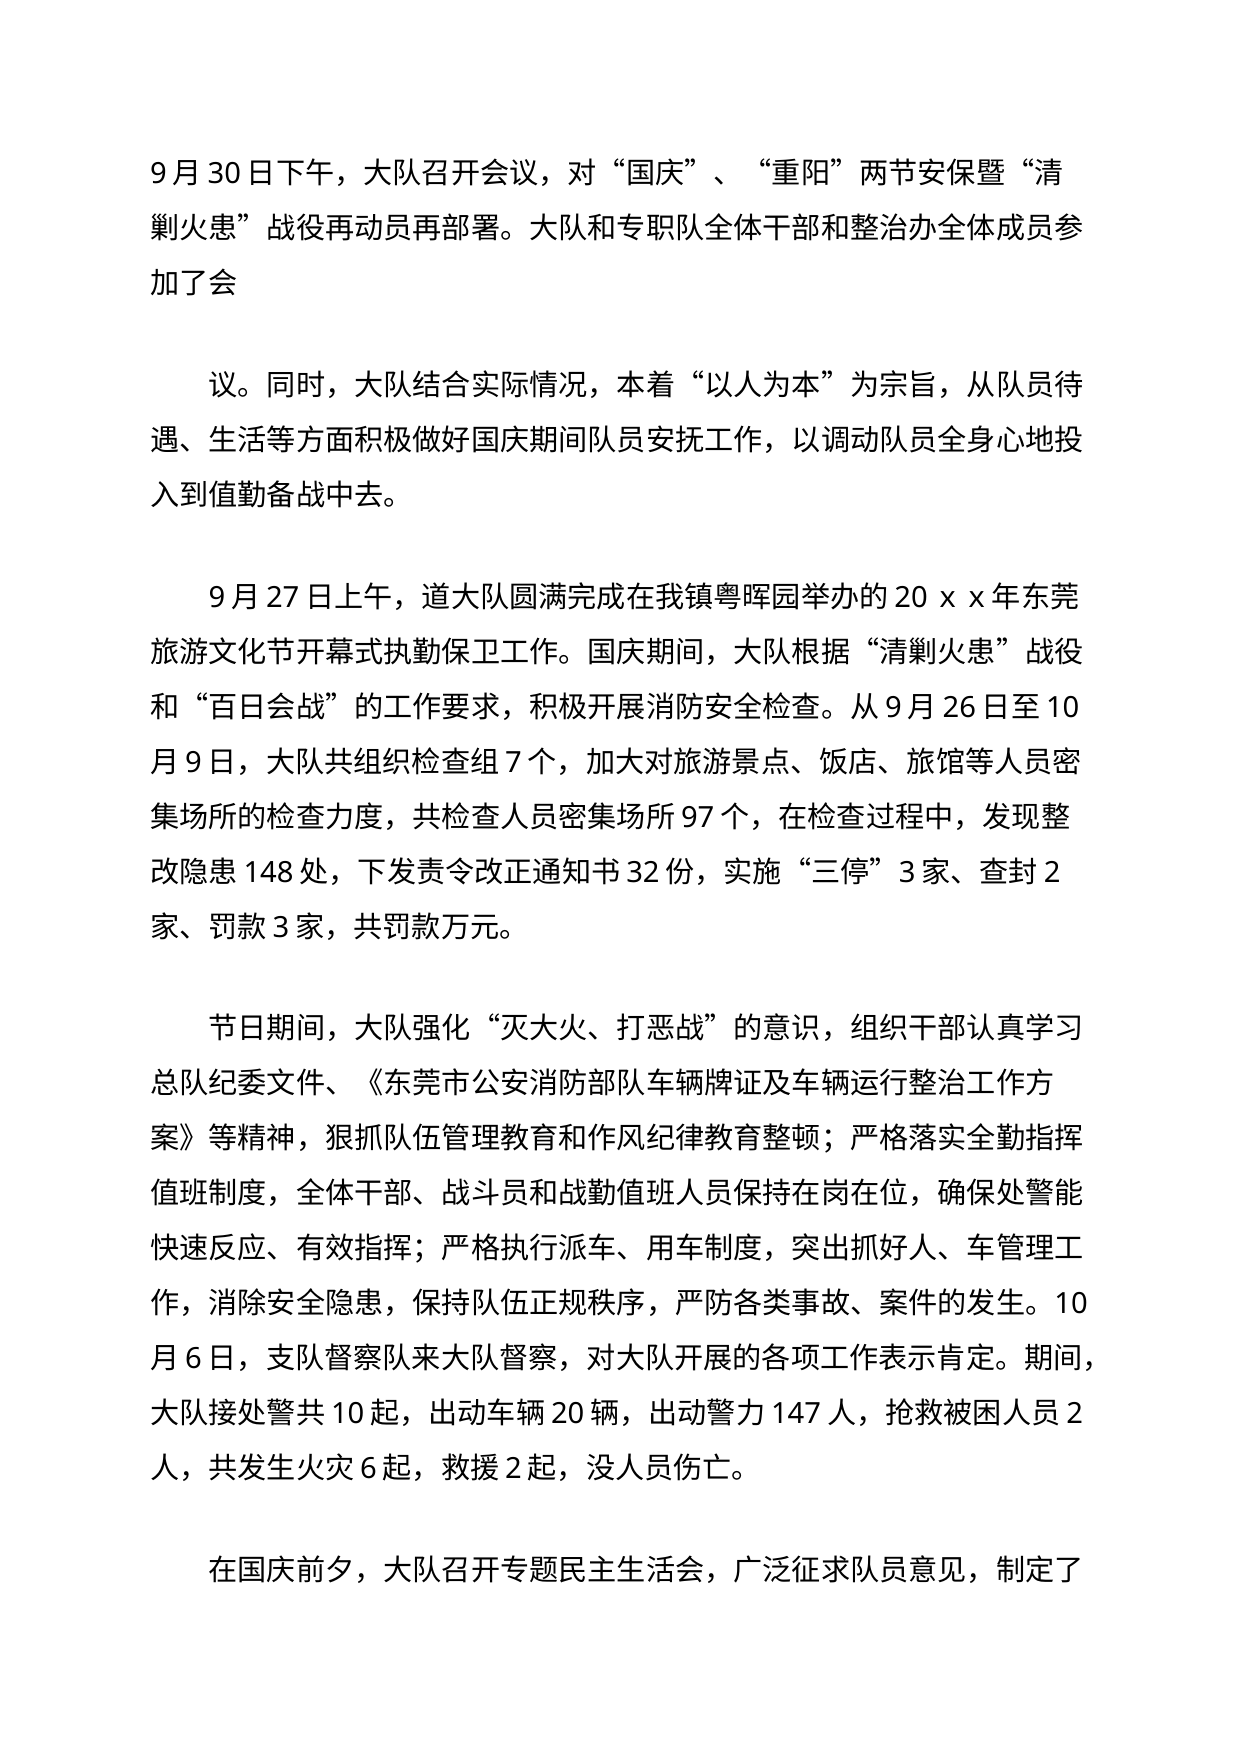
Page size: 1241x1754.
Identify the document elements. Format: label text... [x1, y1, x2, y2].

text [150, 150, 1090, 302]
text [150, 1547, 1090, 1589]
text 节日期间，大队强化“灭大火、打恶战”的意识，组织干部认真学习总队纪委文件、《东莞市公安消防部队车辆牌证及车辆运行整治工作方案》等精神，狠抓队伍管理教育和作风纪律教育整顿；严格落实全勤指挥值班制度，全体干部、战斗员和战勤值班人员保持在岗在位，确保处警能快速反应、有效指挥；严格执行派车、用车制度，突出抓好人、车管理工作，消除安全隐患，保持队伍正规秩序，严防各类事故、案件的发生。10月6日，支队督察队来大队督察，对大队开展的各项工作表示肯定。期间，大队接处警共10起，出动车辆20辆，出动警力147人，抢救被困人员2人，共发生火灾6起，救援2起，没人员伤亡。 [150, 1005, 1090, 1487]
text 议。同时，大队结合实际情况，本着“以人为本”为宗旨，从队员待遇、生活等方面积极做好国庆期间队员安抚工作，以调动队员全身心地投入到值勤备战中去。 [150, 362, 1090, 514]
text 9月27日上午，道大队圆满完成在我镇粤晖园举办的20ｘｘ年东莞旅游文化节开幕式执勤保卫工作。国庆期间，大队根据“清剿火患”战役和“百日会战”的工作要求，积极开展消防安全检查。从9月26日至10月9日，大队共组织检查组7个，加大对旅游景点、饭店、旅馆等人员密集场所的检查力度，共检查人员密集场所97个，在检查过程中，发现整改隐患148处，下发责令改正通知书32份，实施“三停”3家、查封2家、罚款3家，共罚款万元。 [150, 573, 1090, 946]
